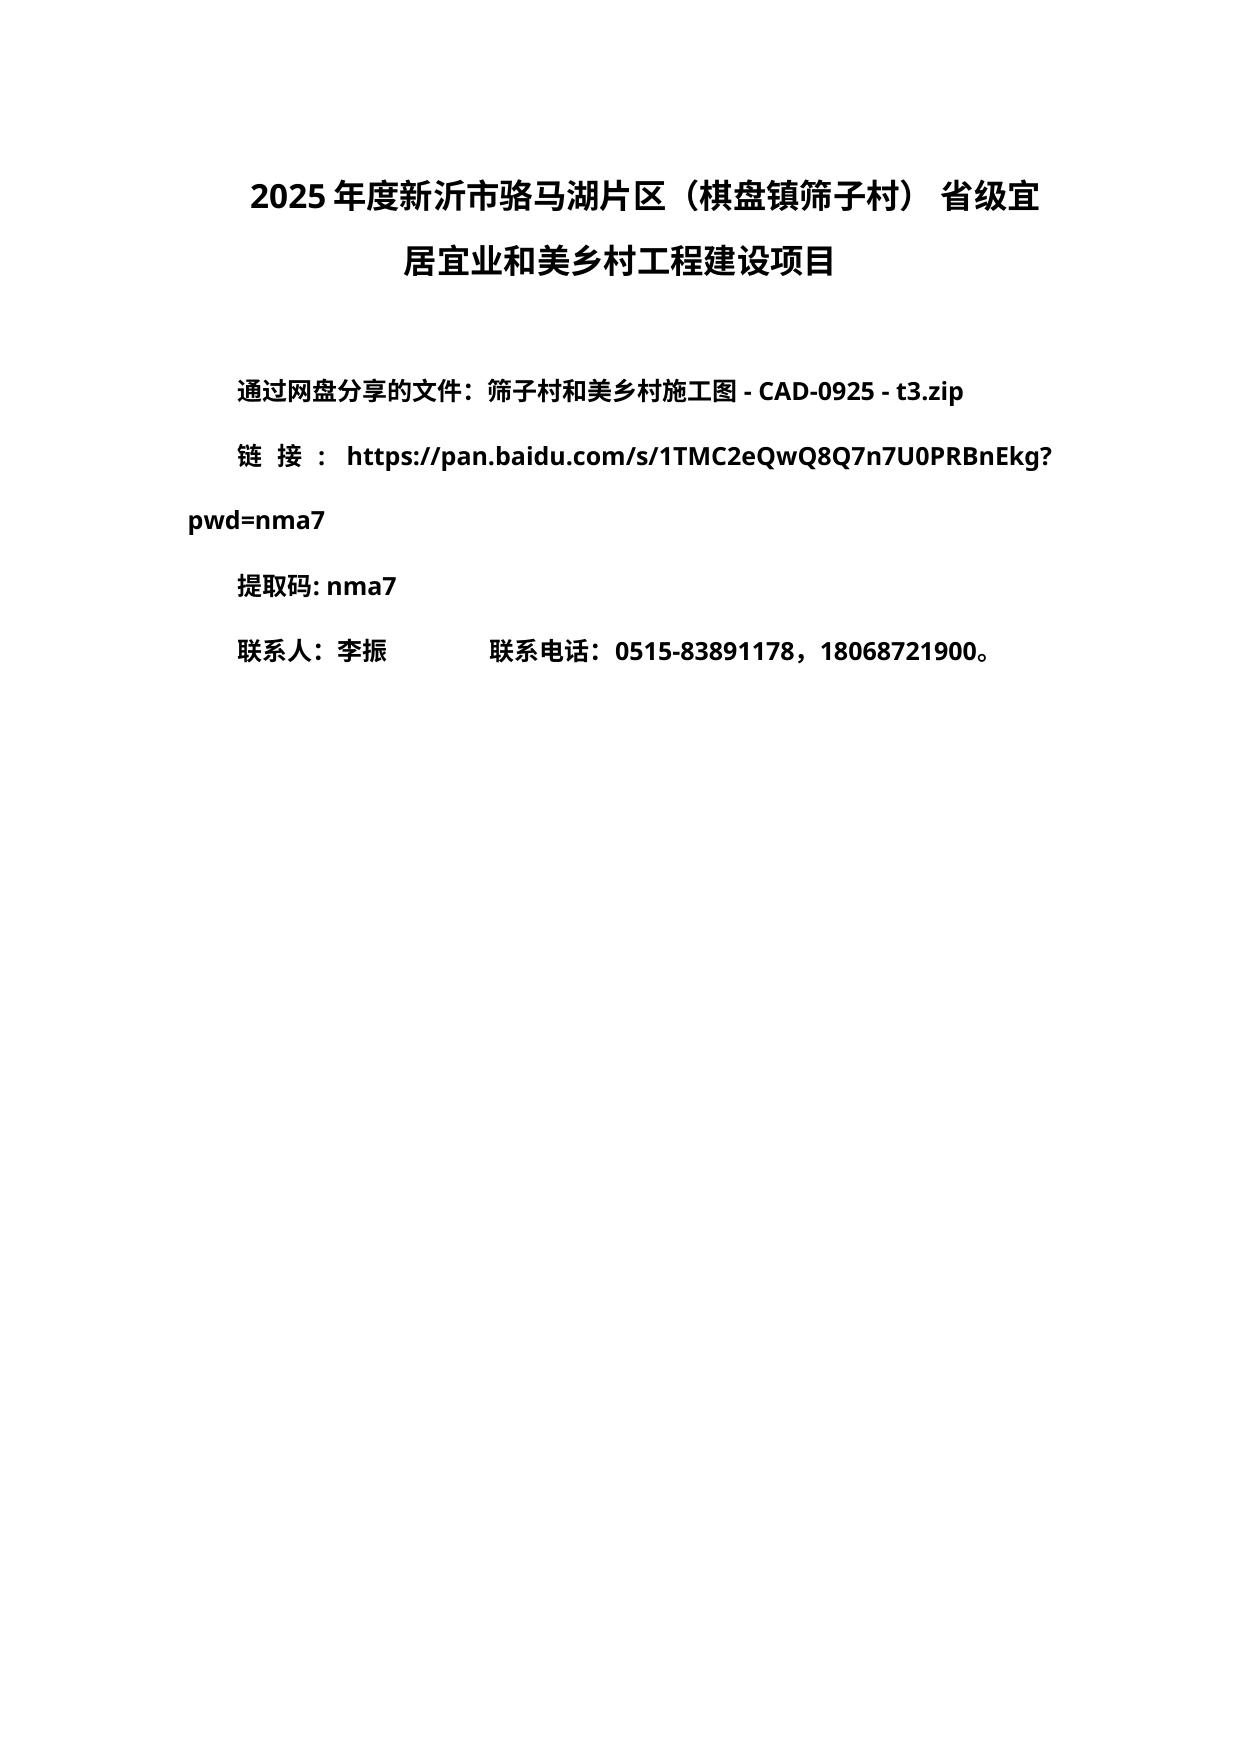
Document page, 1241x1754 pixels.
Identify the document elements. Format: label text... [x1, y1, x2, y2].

text 提取码: nma7 [187, 552, 1053, 617]
text 通过网盘分享的文件：筛子村和美乡村施工图 - CAD-0925 - t3.zip [187, 357, 1053, 422]
text 联系人：李振 联系电话：0515-83891178，18068721900。 [187, 617, 1053, 682]
text 2025年度新沂市骆马湖片区（棋盘镇筛子村） 省级宜居宜业和美乡村工程建设项目 [187, 162, 1053, 292]
text 链接: https://pan.baidu.com/s/1TMC2eQwQ8Q7n7U0PRBnEkg?pwd=nma7 [187, 422, 1053, 552]
